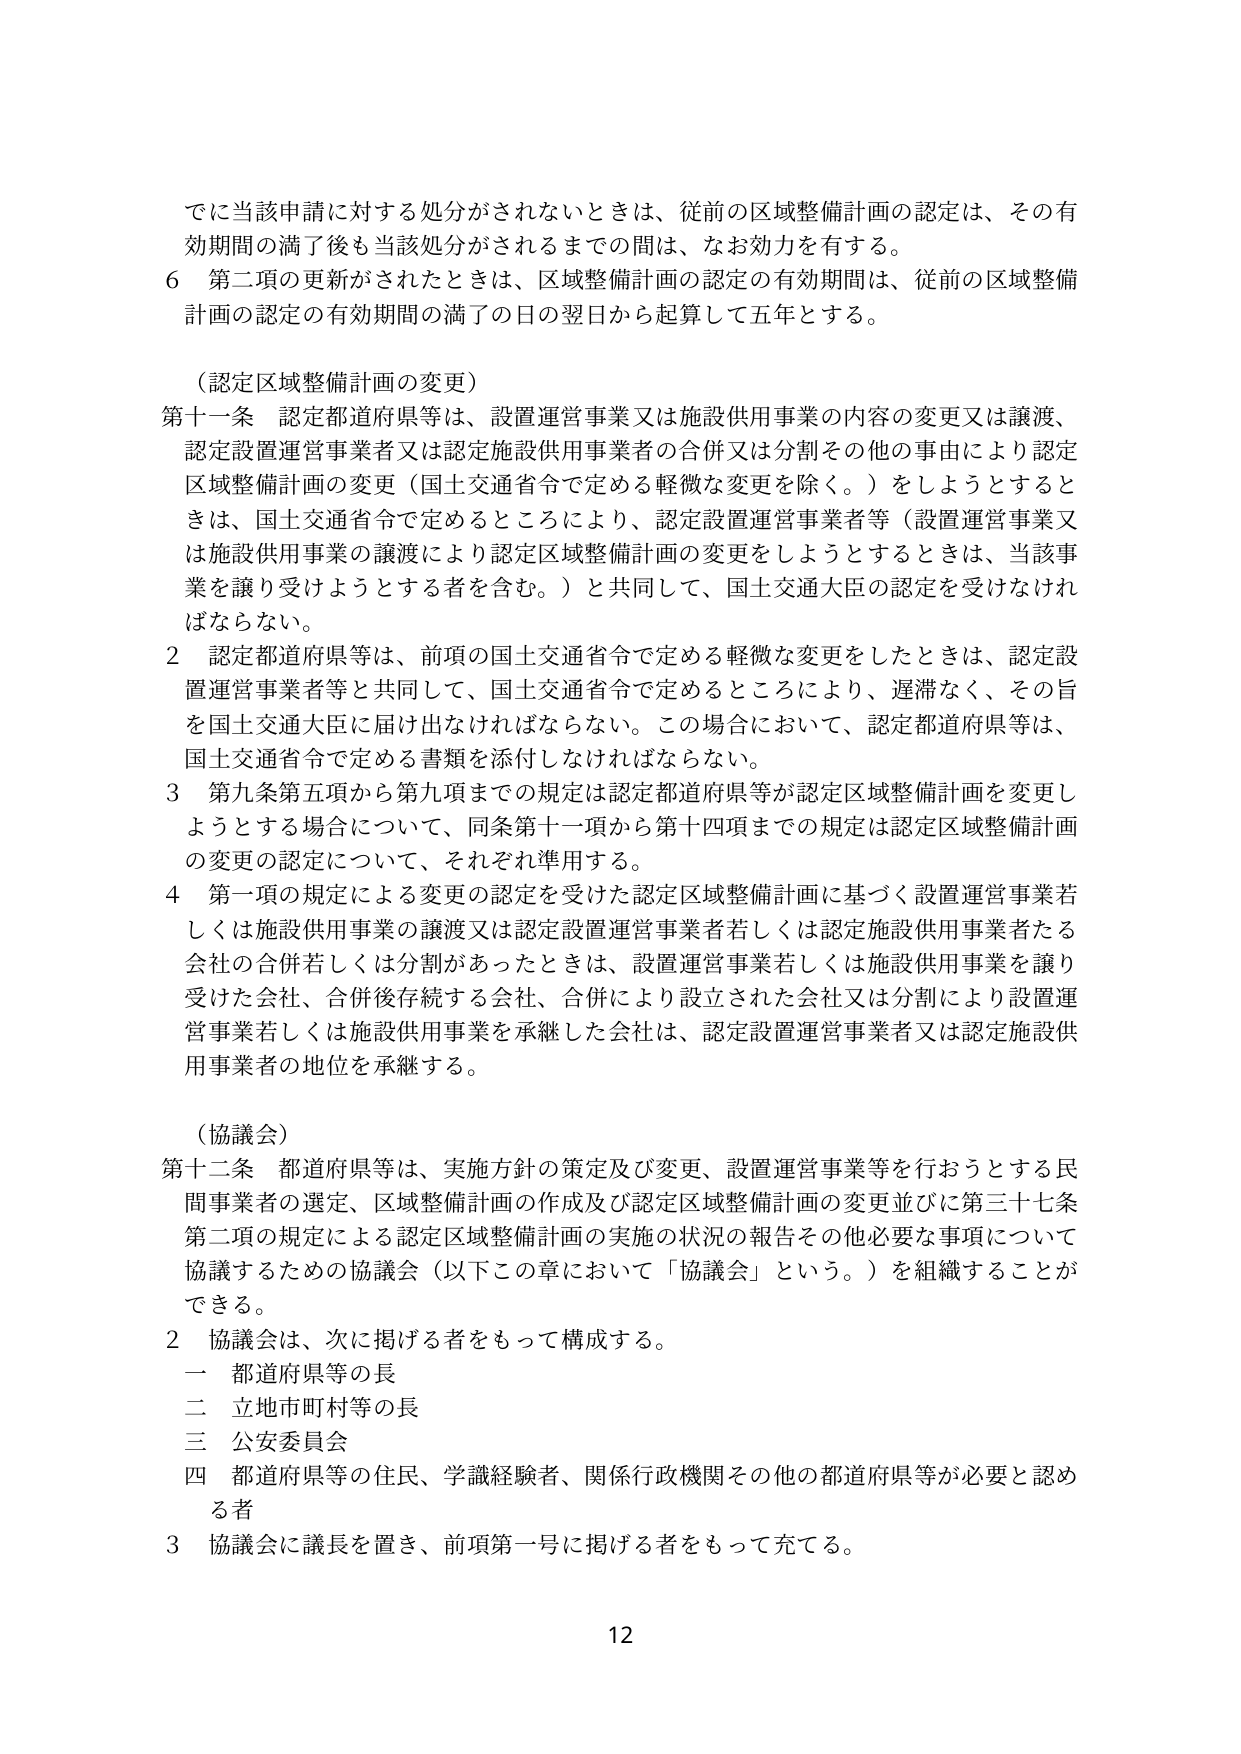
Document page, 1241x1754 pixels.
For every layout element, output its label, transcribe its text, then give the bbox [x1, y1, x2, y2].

text ３ 第九条第五項から第九項までの規定は認定都道府県等が認定区域整備計画を変更しようとする場合について、同条第十一項から第十四項までの規定は認定区域整備計画の変更の認定について、それぞれ準用する。 [161, 774, 1079, 877]
text （協議会） [184, 1116, 1079, 1150]
text 二 立地市町村等の長 [184, 1389, 1079, 1424]
text 第十二条 都道府県等は、実施方針の策定及び変更、設置運営事業等を行おうとする民間事業者の選定、区域整備計画の作成及び認定区域整備計画の変更並びに第三十七条第二項の規定による認定区域整備計画の実施の状況の報告その他必要な事項について協議するための協議会（以下この章において「協議会」という。）を組織することができる。 [161, 1150, 1079, 1321]
text ２ 協議会は、次に掲げる者をもって構成する。 [161, 1321, 1079, 1355]
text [161, 194, 1079, 262]
text ６ 第二項の更新がされたときは、区域整備計画の認定の有効期間は、従前の区域整備計画の認定の有効期間の満了の日の翌日から起算して五年とする。 [161, 262, 1079, 330]
text （認定区域整備計画の変更） [184, 364, 1079, 399]
text 一 都道府県等の長 [184, 1355, 1079, 1389]
text ２ 認定都道府県等は、前項の国土交通省令で定める軽微な変更をしたときは、認定設置運営事業者等と共同して、国土交通省令で定めるところにより、遅滞なく、その旨を国土交通大臣に届け出なければならない。この場合において、認定都道府県等は、国土交通省令で定める書類を添付しなければならない。 [161, 638, 1079, 774]
text 四 都道府県等の住民、学識経験者、関係行政機関その他の都道府県等が必要と認める者 [184, 1458, 1079, 1526]
text 三 公安委員会 [184, 1424, 1079, 1458]
text ３ 協議会に議長を置き、前項第一号に掲げる者をもって充てる。 [161, 1526, 1079, 1560]
text ４ 第一項の規定による変更の認定を受けた認定区域整備計画に基づく設置運営事業若しくは施設供用事業の譲渡又は認定設置運営事業者若しくは認定施設供用事業者たる会社の合併若しくは分割があったときは、設置運営事業若しくは施設供用事業を譲り受けた会社、合併後存続する会社、合併により設立された会社又は分割により設置運営事業若しくは施設供用事業を承継した会社は、認定設置運営事業者又は認定施設供用事業者の地位を承継する。 [161, 877, 1079, 1082]
text 第十一条 認定都道府県等は、設置運営事業又は施設供用事業の内容の変更又は譲渡、認定設置運営事業者又は認定施設供用事業者の合併又は分割その他の事由により認定区域整備計画の変更（国土交通省令で定める軽微な変更を除く。）をしようとするときは、国土交通省令で定めるところにより、認定設置運営事業者等（設置運営事業又は施設供用事業の譲渡により認定区域整備計画の変更をしようとするときは、当該事業を譲り受けようとする者を含む。）と共同して、国土交通大臣の認定を受けなければならない。 [161, 399, 1079, 638]
